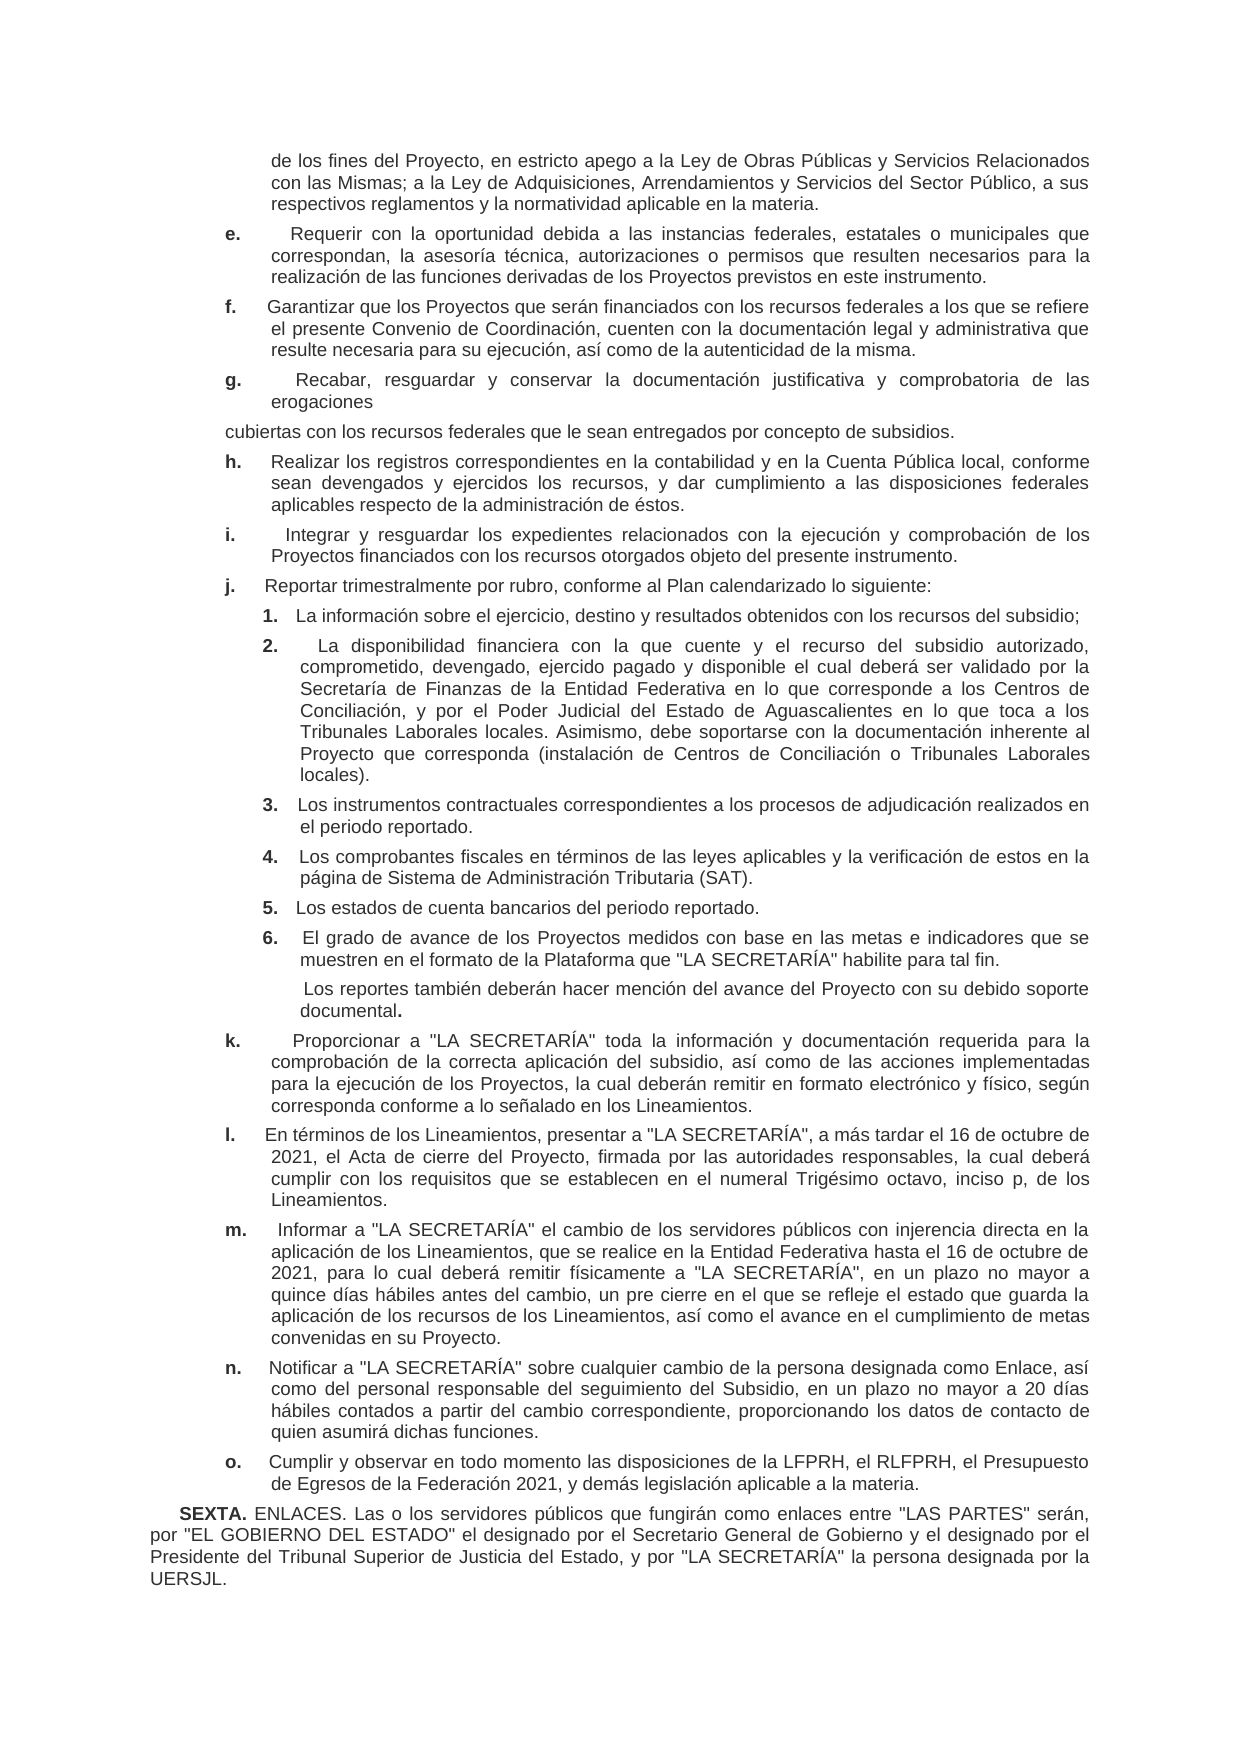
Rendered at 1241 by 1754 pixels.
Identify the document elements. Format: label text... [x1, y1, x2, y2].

text i. Integrar y resguardar los expedientes relacionados con la ejecución y comprobación de los Proyectos financiados con los recursos otorgados objeto del presente instrumento. [225, 523, 1090, 567]
text j. Reportar trimestralmente por rubro, conforme al Plan calendarizado lo siguiente: [225, 575, 1090, 596]
text 4. Los comprobantes fiscales en términos de las leyes aplicables y la verificación de estos en la página de Sistema de Administración Tributaria (SAT). [262, 845, 1090, 888]
text l. En términos de los Lineamientos, presentar a "LA SECRETARÍA", a más tardar el 16 de octubre de 2021, el Acta de cierre del Proyecto, firmada por las autoridades responsables, la cual deberá cumplir con los requisitos que se establecen en el numeral Trigésimo octavo, inciso p, de los Lineamientos. [225, 1124, 1090, 1211]
text f. Garantizar que los Proyectos que serán financiados con los recursos federales a los que se refiere el presente Convenio de Coordinación, cuenten con la documentación legal y administrativa que resulte necesaria para su ejecución, así como de la autenticidad de la misma. [225, 296, 1090, 361]
text 1. La información sobre el ejercicio, destino y resultados obtenidos con los recursos del subsidio; [262, 605, 1090, 626]
text SEXTA. ENLACES. Las o los servidores públicos que fungirán como enlaces entre "LAS PARTES" serán, por "EL GOBIERNO DEL ESTADO" el designado por el Secretario General de Gobierno y el designado por el Presidente del Tribunal Superior de Justicia del Estado, y por "LA SECRETARÍA" la persona designada por la UERSJL. [150, 1503, 1090, 1589]
text n. Notificar a "LA SECRETARÍA" sobre cualquier cambio de la persona designada como Enlace, así como del personal responsable del seguimiento del Subsidio, en un plazo no mayor a 20 días hábiles contados a partir del cambio correspondiente, proporcionando los datos de contacto de quien asumirá dichas funciones. [225, 1357, 1090, 1443]
text 6. El grado de avance de los Proyectos medidos con base en las metas e indicadores que se muestren en el formato de la Plataforma que "LA SECRETARÍA" habilite para tal fin. [262, 927, 1090, 970]
text k. Proporcionar a "LA SECRETARÍA" toda la información y documentación requerida para la comprobación de la correcta aplicación del subsidio, así como de las acciones implementadas para la ejecución de los Proyectos, la cual deberán remitir en formato electrónico y físico, según corresponda conforme a lo señalado en los Lineamientos. [225, 1030, 1090, 1116]
text o. Cumplir y observar en todo momento las disposiciones de la LFPRH, el RLFPRH, el Presupuesto de Egresos de la Federación 2021, y demás legislación aplicable a la materia. [225, 1451, 1090, 1494]
text cubiertas con los recursos federales que le sean entregados por concepto de subsidios. [225, 421, 1090, 442]
text 3. Los instrumentos contractuales correspondientes a los procesos de adjudicación realizados en el periodo reportado. [262, 794, 1090, 837]
text h. Realizar los registros correspondientes en la contabilidad y en la Cuenta Pública local, conforme sean devengados y ejercidos los recursos, y dar cumplimiento a las disposiciones federales aplicables respecto de la administración de éstos. [225, 450, 1090, 515]
text Los reportes también deberán hacer mención del avance del Proyecto con su debido soporte documental. [262, 978, 1090, 1021]
text g. Recabar, resguardar y conservar la documentación justificativa y comprobatoria de las erogaciones [225, 369, 1090, 412]
text 5. Los estados de cuenta bancarios del periodo reportado. [262, 897, 1090, 918]
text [225, 150, 1090, 215]
text e. Requerir con la oportunidad debida a las instancias federales, estatales o municipales que correspondan, la asesoría técnica, autorizaciones o permisos que resulten necesarios para la realización de las funciones derivadas de los Proyectos previstos en este instrumento. [225, 223, 1090, 288]
text m. Informar a "LA SECRETARÍA" el cambio de los servidores públicos con injerencia directa en la aplicación de los Lineamientos, que se realice en la Entidad Federativa hasta el 16 de octubre de 2021, para lo cual deberá remitir físicamente a "LA SECRETARÍA", en un plazo no mayor a quince días hábiles antes del cambio, un pre cierre en el que se refleje el estado que guarda la aplicación de los recursos de los Lineamientos, así como el avance en el cumplimiento de metas convenidas en su Proyecto. [225, 1219, 1090, 1348]
text 2. La disponibilidad financiera con la que cuente y el recurso del subsidio autorizado, comprometido, devengado, ejercido pagado y disponible el cual deberá ser validado por la Secretaría de Finanzas de la Entidad Federativa en lo que corresponde a los Centros de Conciliación, y por el Poder Judicial del Estado de Aguascalientes en lo que toca a los Tribunales Laborales locales. Asimismo, debe soportarse con la documentación inherente al Proyecto que corresponda (instalación de Centros de Conciliación o Tribunales Laborales locales). [262, 635, 1090, 786]
